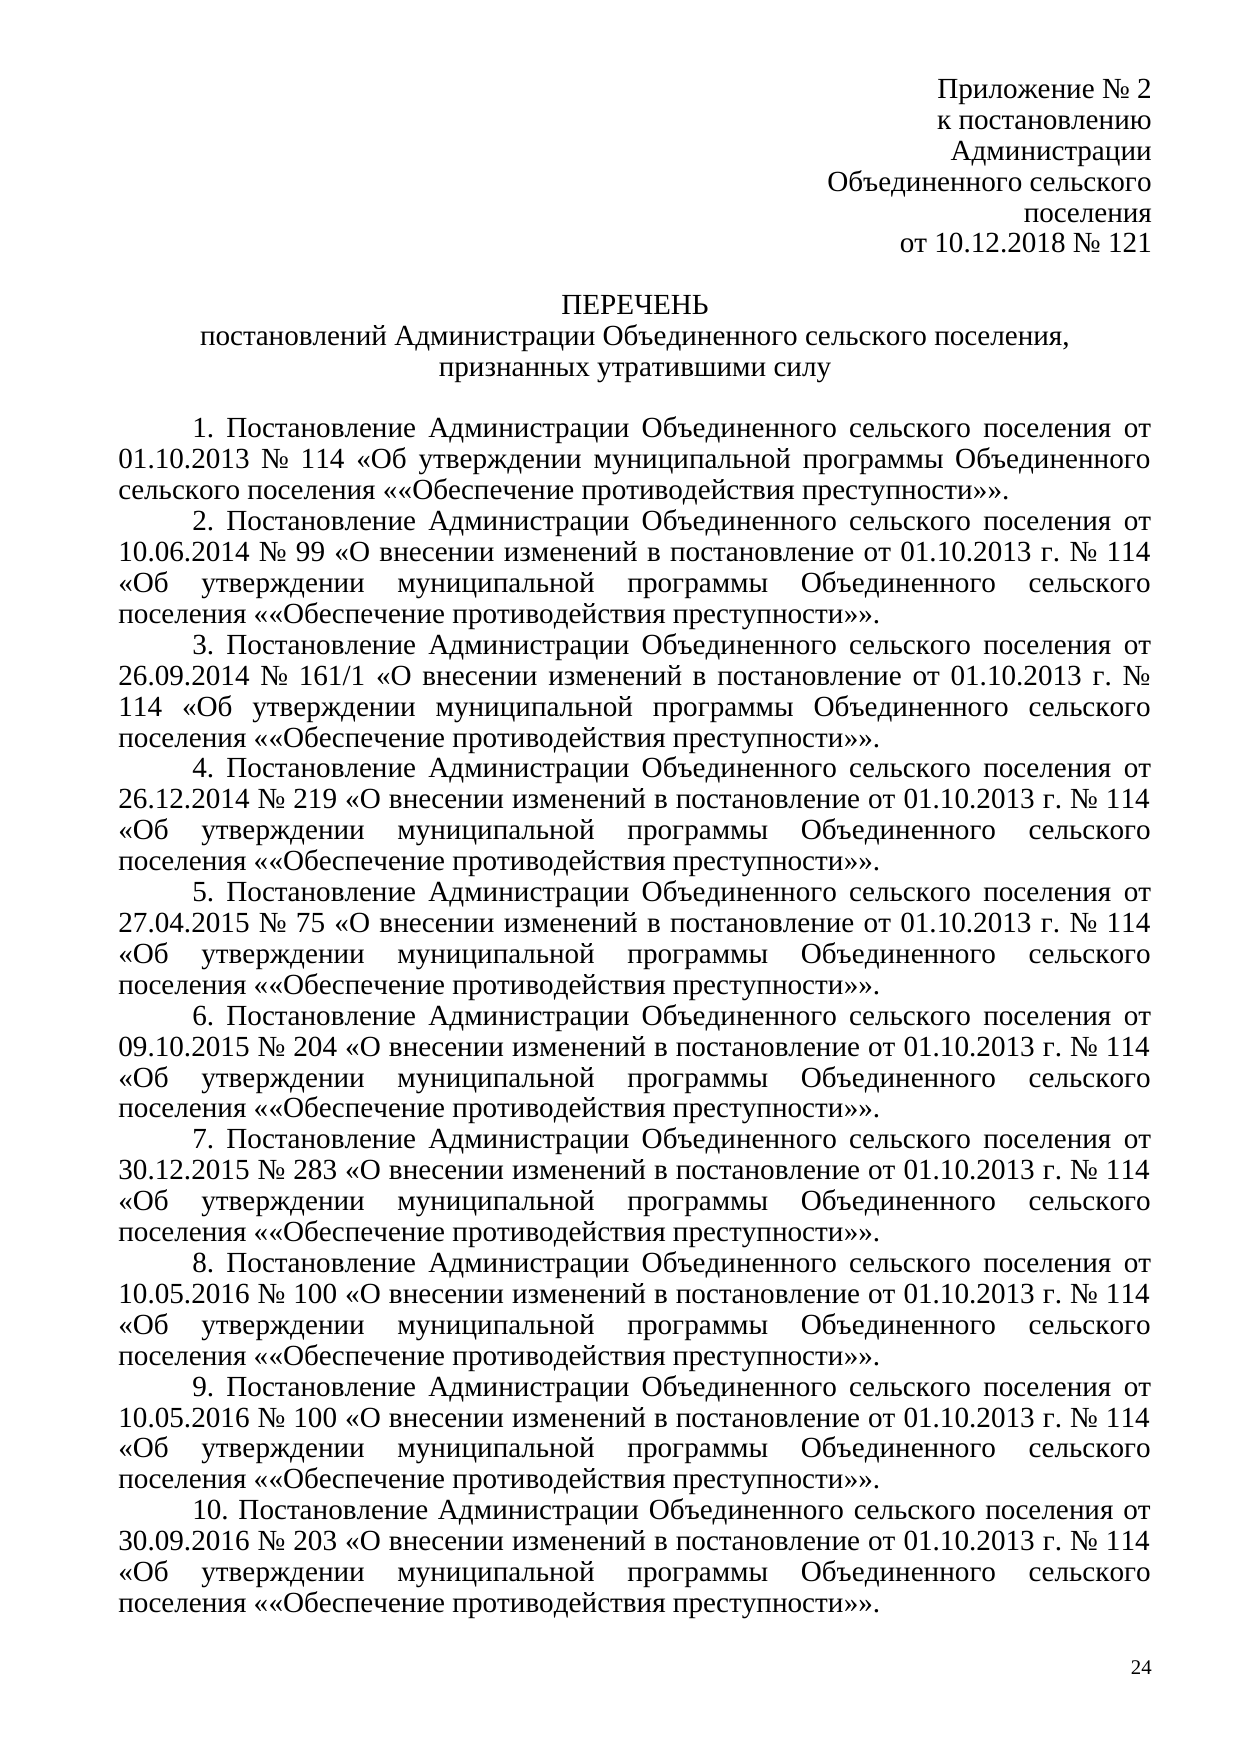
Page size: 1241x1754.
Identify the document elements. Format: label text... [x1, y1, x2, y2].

text 3. Постановление Администрации Объединенного сельского поселения от 26.09.2014 № 161/1 «О внесении изменений в постановление от 01.10.2013 г. № 114 «Об утверждении муниципальной программы Объединенного сельского поселения ««Обеспечение противодействия преступности»». [118, 629, 1152, 753]
text 5. Постановление Администрации Объединенного сельского поселения от 27.04.2015 № 75 «О внесении изменений в постановление от 01.10.2013 г. № 114 «Об утверждении муниципальной программы Объединенного сельского поселения ««Обеспечение противодействия преступности»». [118, 877, 1152, 1001]
text признанных утратившими силу [118, 352, 1152, 382]
text от 10.12.2018 № 121 [768, 228, 1152, 259]
text постановлений Администрации Объединенного сельского поселения, [118, 321, 1152, 352]
text 2. Постановление Администрации Объединенного сельского поселения от 10.06.2014 № 99 «О внесении изменений в постановление от 01.10.2013 г. № 114 «Об утверждении муниципальной программы Объединенного сельского поселения ««Обеспечение противодействия преступности»». [118, 506, 1152, 629]
text 8. Постановление Администрации Объединенного сельского поселения от 10.05.2016 № 100 «О внесении изменений в постановление от 01.10.2013 г. № 114 «Об утверждении муниципальной программы Объединенного сельского поселения ««Обеспечение противодействия преступности»». [118, 1248, 1152, 1371]
text 10. Постановление Администрации Объединенного сельского поселения от 30.09.2016 № 203 «О внесении изменений в постановление от 01.10.2013 г. № 114 «Об утверждении муниципальной программы Объединенного сельского поселения ««Обеспечение противодействия преступности»». [118, 1495, 1152, 1619]
text 1. Постановление Администрации Объединенного сельского поселения от 01.10.2013 № 114 «Об утверждении муниципальной программы Объединенного сельского поселения ««Обеспечение противодействия преступности»». [118, 413, 1152, 506]
text 4. Постановление Администрации Объединенного сельского поселения от 26.12.2014 № 219 «О внесении изменений в постановление от 01.10.2013 г. № 114 «Об утверждении муниципальной программы Объединенного сельского поселения ««Обеспечение противодействия преступности»». [118, 753, 1152, 877]
text 6. Постановление Администрации Объединенного сельского поселения от 09.10.2015 № 204 «О внесении изменений в постановление от 01.10.2013 г. № 114 «Об утверждении муниципальной программы Объединенного сельского поселения ««Обеспечение противодействия преступности»». [118, 1001, 1152, 1124]
text 9. Постановление Администрации Объединенного сельского поселения от 10.05.2016 № 100 «О внесении изменений в постановление от 01.10.2013 г. № 114 «Об утверждении муниципальной программы Объединенного сельского поселения ««Обеспечение противодействия преступности»». [118, 1371, 1152, 1495]
text Приложение № 2 [768, 74, 1152, 105]
text к постановлению [768, 105, 1152, 136]
text Администрации Объединенного сельского поселения [768, 136, 1152, 228]
text ПЕРЕЧЕНЬ [118, 290, 1152, 321]
text 7. Постановление Администрации Объединенного сельского поселения от 30.12.2015 № 283 «О внесении изменений в постановление от 01.10.2013 г. № 114 «Об утверждении муниципальной программы Объединенного сельского поселения ««Обеспечение противодействия преступности»». [118, 1124, 1152, 1248]
